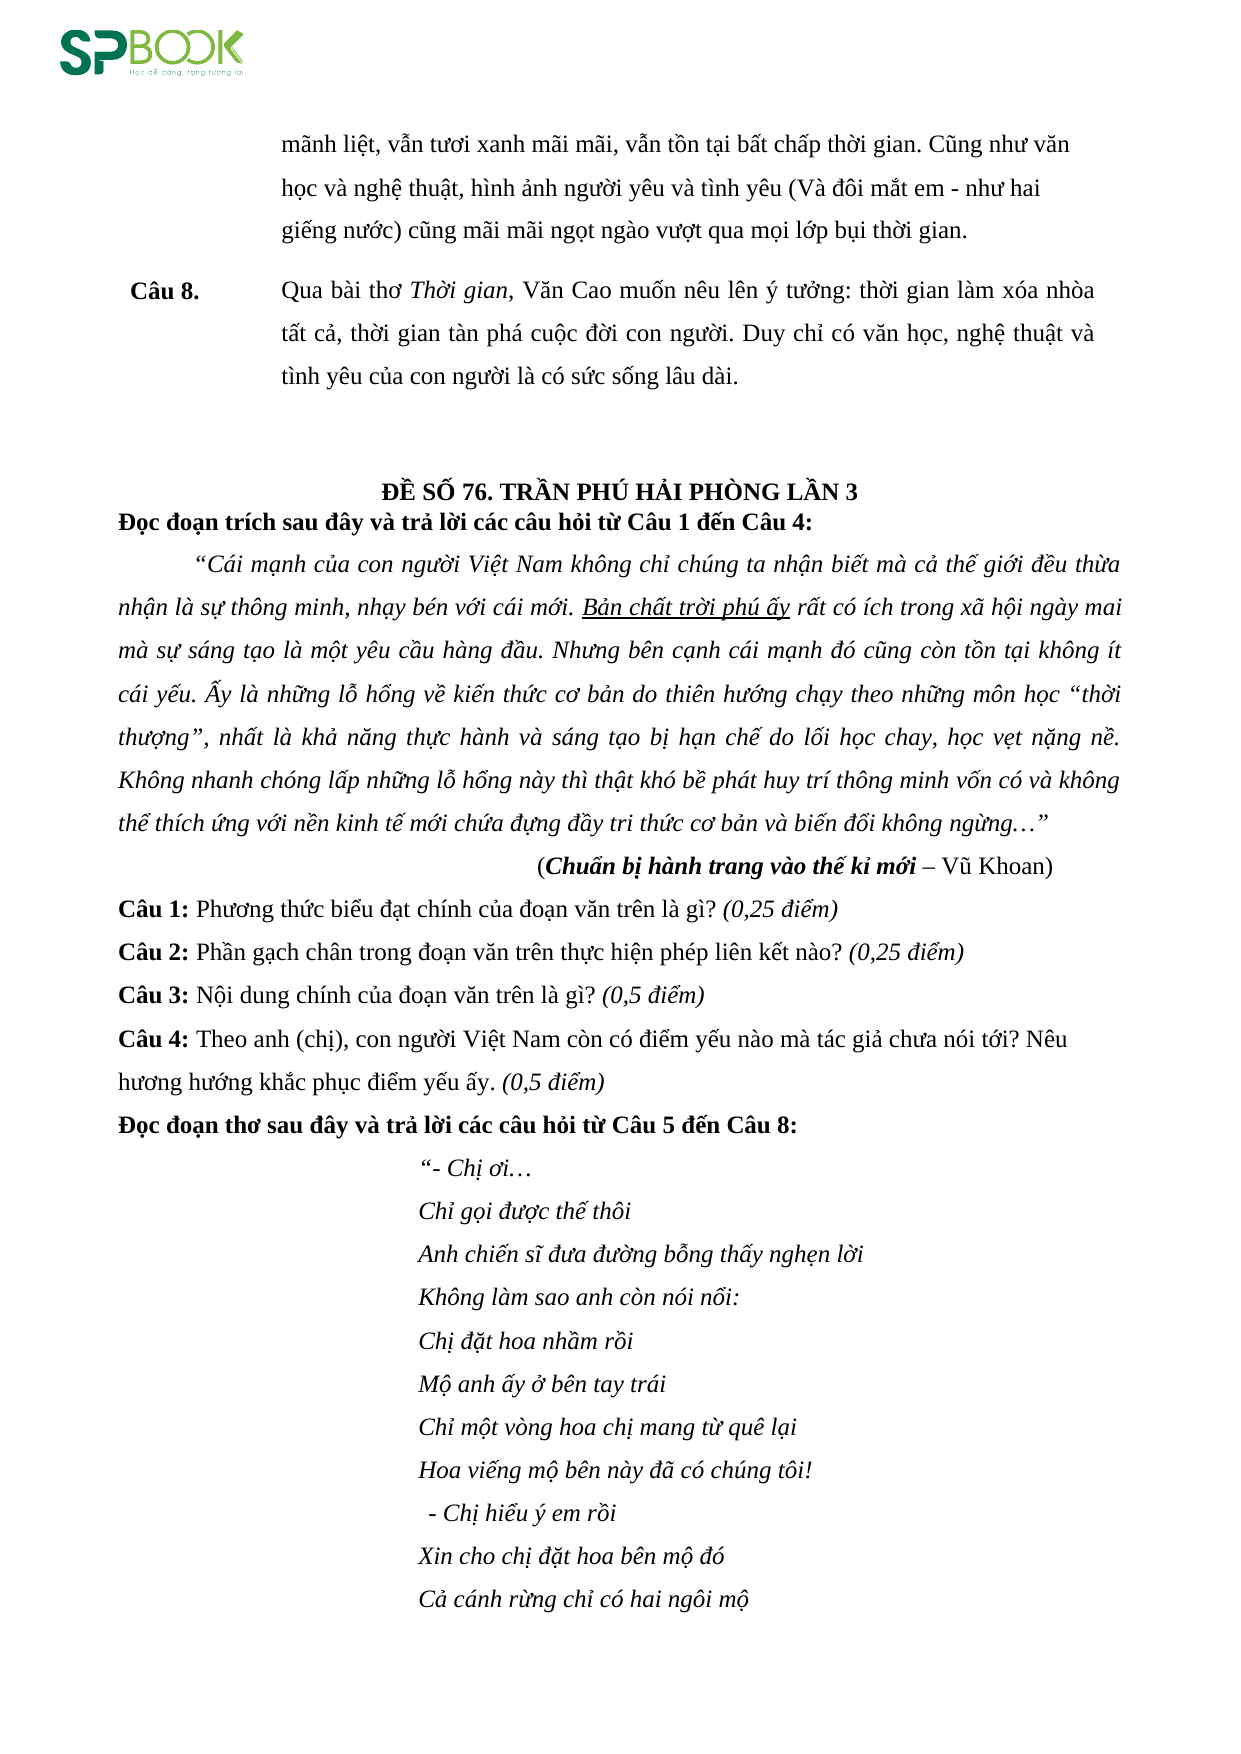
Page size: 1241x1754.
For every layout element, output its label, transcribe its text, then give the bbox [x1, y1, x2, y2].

picture [60, 30, 244, 76]
text Anh chiến sĩ đưa đường bỗng thấy nghẹn lời Không làm sao anh còn nói nổi: [418, 1239, 865, 1311]
text Câu 4: Theo anh (chị), con người Việt Nam còn có điểm yếu nào mà tác giả chưa nói tới? Nêu hương hướng khắc phục điểm yếu ấy. (0,5 điểm) [118, 1024, 1116, 1096]
text - Chị hiểu ý em rồi [428, 1498, 1146, 1527]
text Chị đặt hoa nhầm rồi Mộ anh ấy ở bên tay trái [418, 1326, 666, 1398]
text Xin cho chị đặt hoa bên mộ đó Cả cánh rừng chỉ có hai ngôi mộ [418, 1541, 751, 1613]
text Chỉ gọi được thế thôi [418, 1196, 1146, 1225]
text ĐỀ SỐ 76. TRẦN PHÚ HẢI PHÒNG LẦN 3 [246, 477, 993, 506]
text Câu 3: Nội dung chính của đoạn văn trên là gì? (0,5 điểm) [118, 980, 1146, 1009]
text Câu 1: Phương thức biểu đạt chính của đoạn văn trên là gì? (0,25 điểm) [118, 894, 1146, 923]
text Đọc đoạn thơ sau đây và trả lời các câu hỏi từ Câu 5 đến Câu 8: [118, 1110, 1146, 1139]
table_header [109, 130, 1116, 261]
text “- Chị ơi… [418, 1153, 1146, 1182]
text Chỉ một vòng hoa chị mang từ quê lại Hoa viếng mộ bên này đã có chúng tôi! [418, 1412, 814, 1484]
text Đọc đoạn trích sau đây và trả lời các câu hỏi từ Câu 1 đến Câu 4: [118, 507, 1146, 535]
text Câu 2: Phần gạch chân trong đoạn văn trên thực hiện phép liên kết nào? (0,25 điểm) [118, 937, 1146, 966]
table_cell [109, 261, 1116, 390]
text (Chuẩn bị hành trang vào thế kỉ mới – Vũ Khoan) [537, 851, 1146, 880]
text “Cái mạnh của con người Việt Nam không chỉ chúng ta nhận biết mà cả thế giới đều thừa nhận là sự thông minh, nhạy bén với cái mới. Bản chất trời phú ấy rất có ích trong xã hội ngày mai mà sự sáng tạo là một yêu cầu hàng đầu. Nhưng bên cạnh cái mạnh đó cũng còn tồn tại không ít cái yếu. Ấy là những lỗ hổng về kiến thức cơ bản do thiên hướng chạy theo những môn học “thời thượng”, nhất là khả năng thực hành và sáng tạo bị hạn chế do lối học chay, học vẹt nặng nề. Không nhanh chóng lấp những lỗ hổng này thì thật khó bề phát huy trí thông minh vốn có và không thể thích ứng với nền kinh tế mới chứa đựng đầy tri thức cơ bản và biến đổi không ngừng…” [118, 549, 1123, 837]
